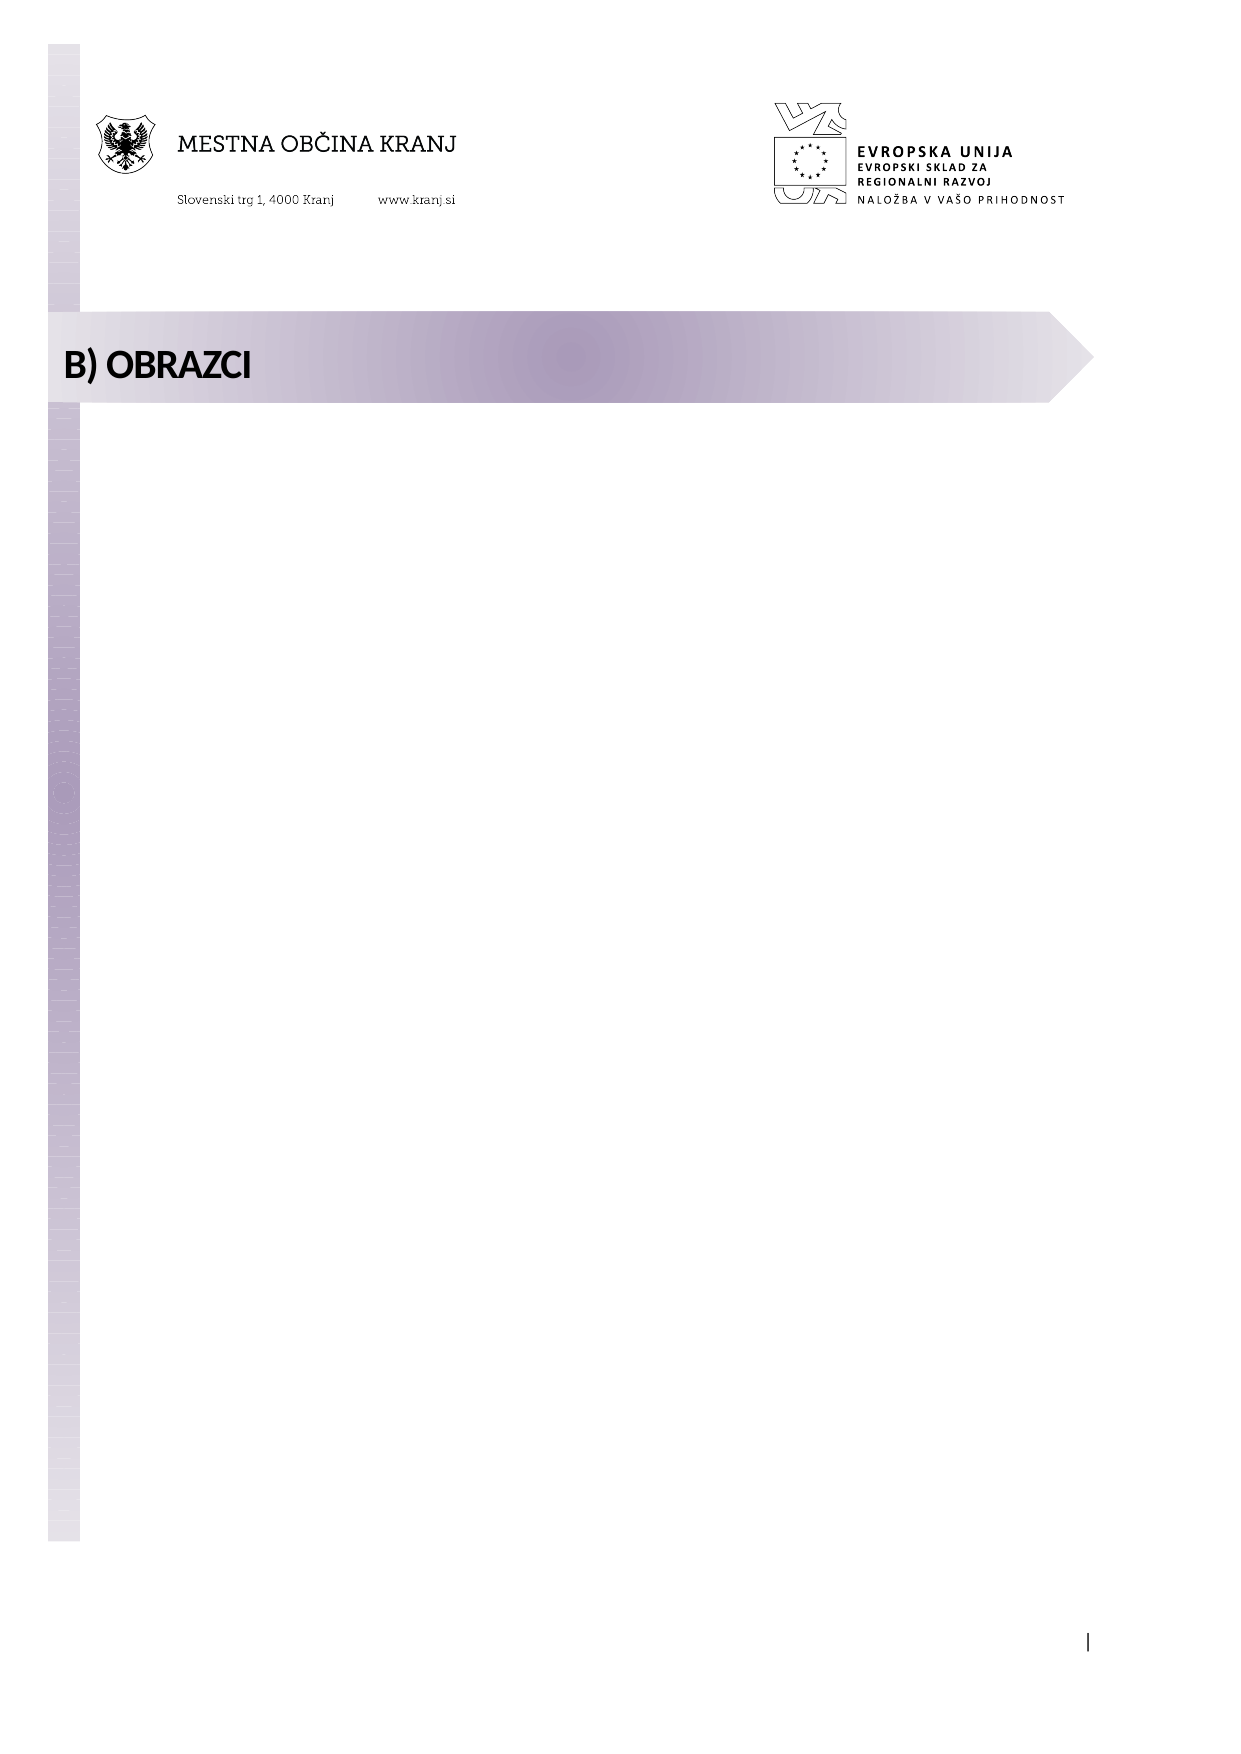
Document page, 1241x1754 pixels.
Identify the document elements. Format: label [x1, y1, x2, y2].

picture [0, 0, 1241, 263]
